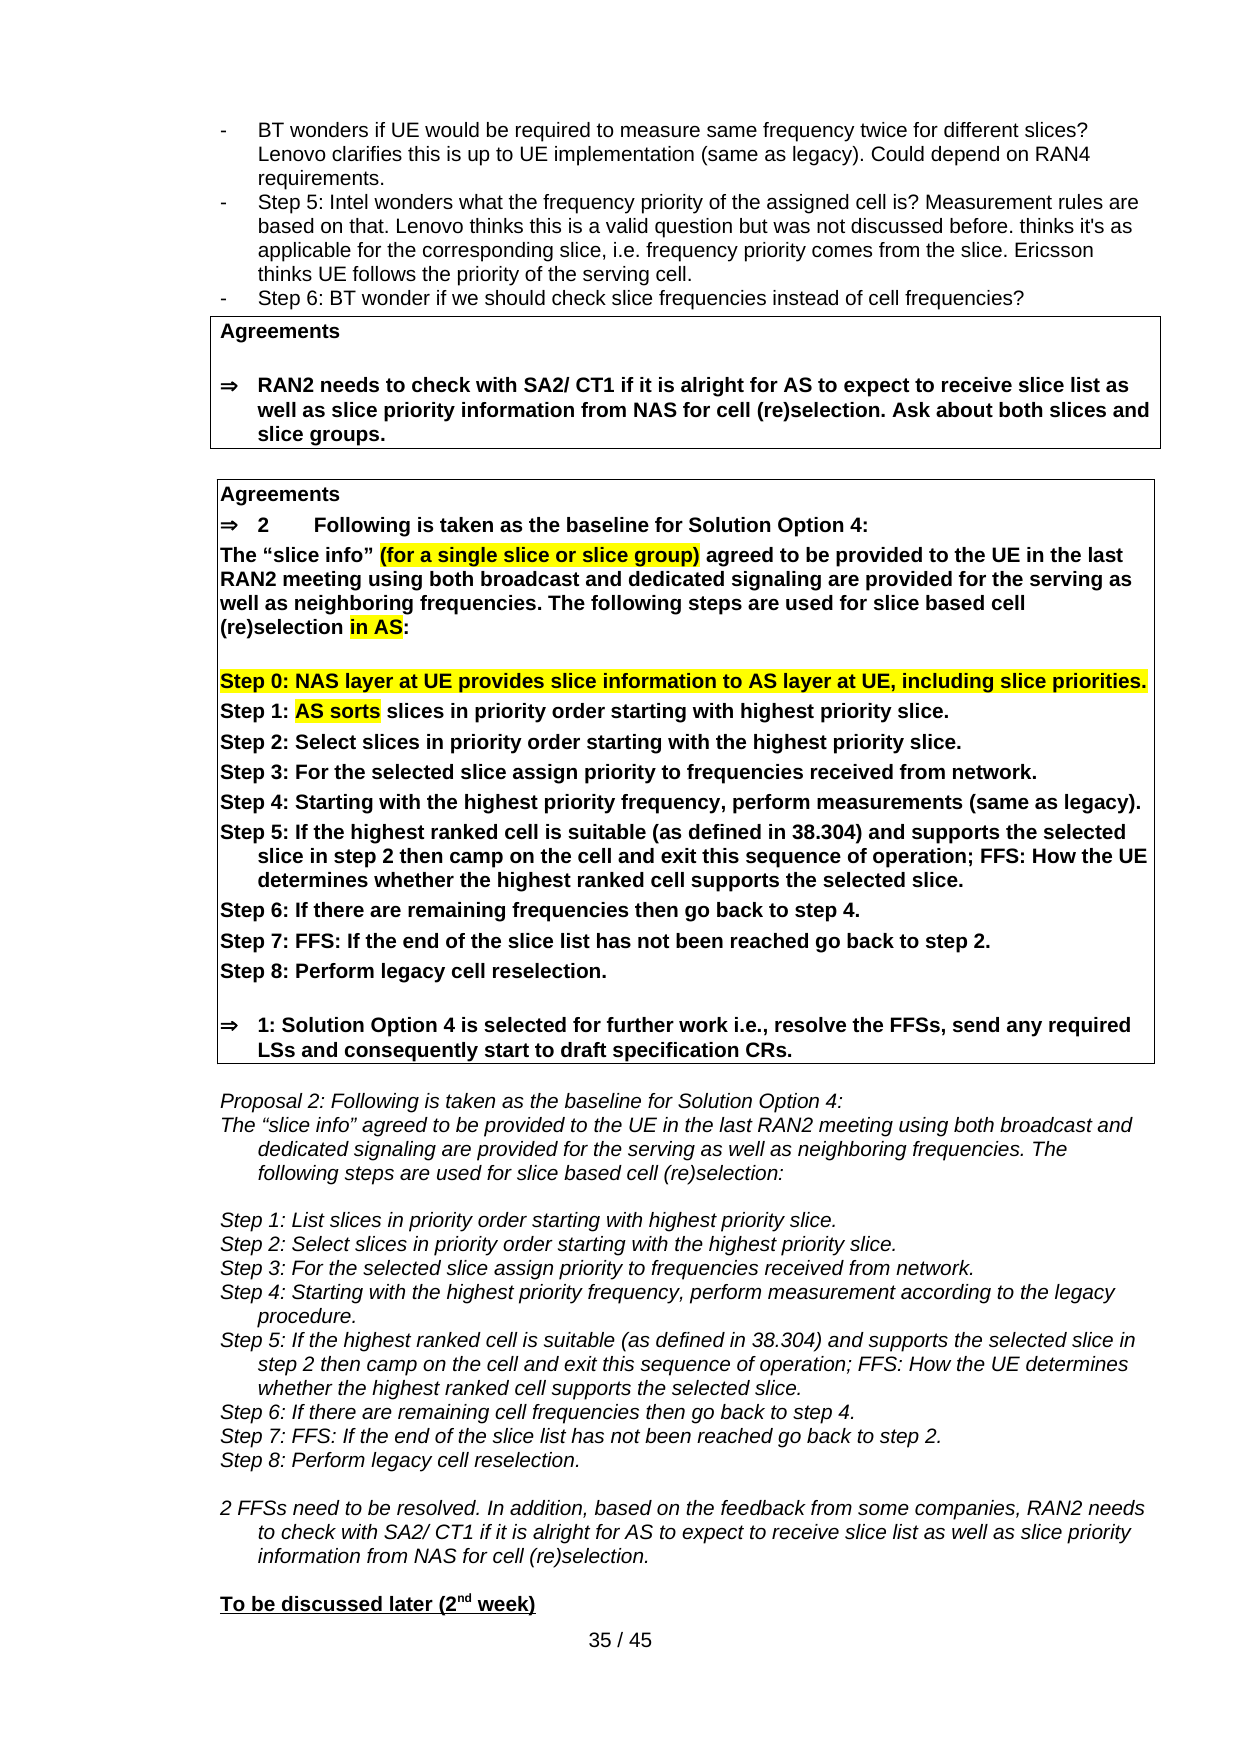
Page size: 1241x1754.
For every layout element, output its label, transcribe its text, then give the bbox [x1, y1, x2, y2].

list Step 2: Select slices in priority order starting with the highest priority slice. [218, 726, 1154, 753]
text - Step 5: Intel wonders what the frequency priority of the assigned cell is? Measurement rules are based on that. Lenovo thinks this is a valid question but was not discussed before. thinks it's as applicable for the corresponding slice, i.e. frequency priority comes from the slice. Ericsson thinks UE follows the priority of the serving cell. [220, 190, 1152, 286]
text Step 4: Starting with the highest priority frequency, perform measurement according to the legacy procedure. [220, 1280, 1152, 1328]
text To be discussed later (2nd week) [220, 1592, 1152, 1616]
list Step 3: For the selected slice assign priority to frequencies received from network. [218, 757, 1154, 784]
list Agreements [218, 480, 1154, 506]
text 2 FFSs need to be resolved. In addition, based on the feedback from some companies, RAN2 needs to check with SA2/ CT1 if it is alright for AS to expect to receive slice list as well as slice priority information from NAS for cell (re)selection. [220, 1496, 1152, 1568]
text Step 5: If the highest ranked cell is suitable (as defined in 38.304) and supports the selected slice in step 2 then camp on the cell and exit this sequence of operation; FFS: How the UE determines whether the highest ranked cell supports the selected slice. [220, 1328, 1152, 1400]
text Step 8: Perform legacy cell reselection. [220, 1448, 1152, 1472]
list The “slice info” (for a single slice or slice group) agreed to be provided to the UE in the last RAN2 meeting using both broadcast and dedicated signaling are provided for the serving as well as neighboring frequencies. The following steps are used for slice based cell (re)selection in AS: [218, 540, 1154, 639]
text 2 Following is taken as the baseline for Solution Option 4: [218, 509, 1154, 537]
list Step 4: Starting with the highest priority frequency, perform measurements (same as legacy). [218, 787, 1154, 814]
text Step 7: FFS: If the end of the slice list has not been reached go back to step 2. [220, 1424, 1152, 1448]
list Step 1: AS sorts slices in priority order starting with highest priority slice. [218, 696, 1154, 723]
text RAN2 needs to check with SA2/ CT1 if it is alright for AS to expect to receive slice list as well as slice priority information from NAS for cell (re)selection. Ask about both slices and slice groups. [211, 370, 1160, 448]
text Step 3: For the selected slice assign priority to frequencies received from network. [220, 1256, 1152, 1280]
text - Step 6: BT wonder if we should check slice frequencies instead of cell frequencies? [220, 286, 1152, 310]
list Step 8: Perform legacy cell reselection. [218, 956, 1154, 983]
text Step 2: Select slices in priority order starting with the highest priority slice. [220, 1232, 1152, 1256]
list Step 6: If there are remaining frequencies then go back to step 4. [218, 895, 1154, 922]
text Step 6: If there are remaining cell frequencies then go back to step 4. [220, 1400, 1152, 1424]
list Agreements [211, 317, 1160, 343]
text 1: Solution Option 4 is selected for further work i.e., resolve the FFSs, send any required LSs and consequently start to draft specification CRs. [218, 1010, 1154, 1063]
list Step 0: NAS layer at UE provides slice information to AS layer at UE, including slice priorities. [218, 666, 1154, 693]
text The “slice info” agreed to be provided to the UE in the last RAN2 meeting using both broadcast and dedicated signaling are provided for the serving as well as neighboring frequencies. The following steps are used for slice based cell (re)selection: [220, 1112, 1152, 1184]
text - BT wonders if UE would be required to measure same frequency twice for different slices? Lenovo clarifies this is up to UE implementation (same as legacy). Could depend on RAN4 requirements. [220, 118, 1152, 190]
list Step 7: FFS: If the end of the slice list has not been reached go back to step 2. [218, 925, 1154, 952]
list Step 5: If the highest ranked cell is suitable (as defined in 38.304) and supports the selected slice in step 2 then camp on the cell and exit this sequence of operation; FFS: How the UE determines whether the highest ranked cell supports the selected slice. [218, 817, 1154, 892]
text Step 1: List slices in priority order starting with highest priority slice. [220, 1208, 1152, 1232]
text Proposal 2: Following is taken as the baseline for Solution Option 4: [220, 1088, 1152, 1112]
